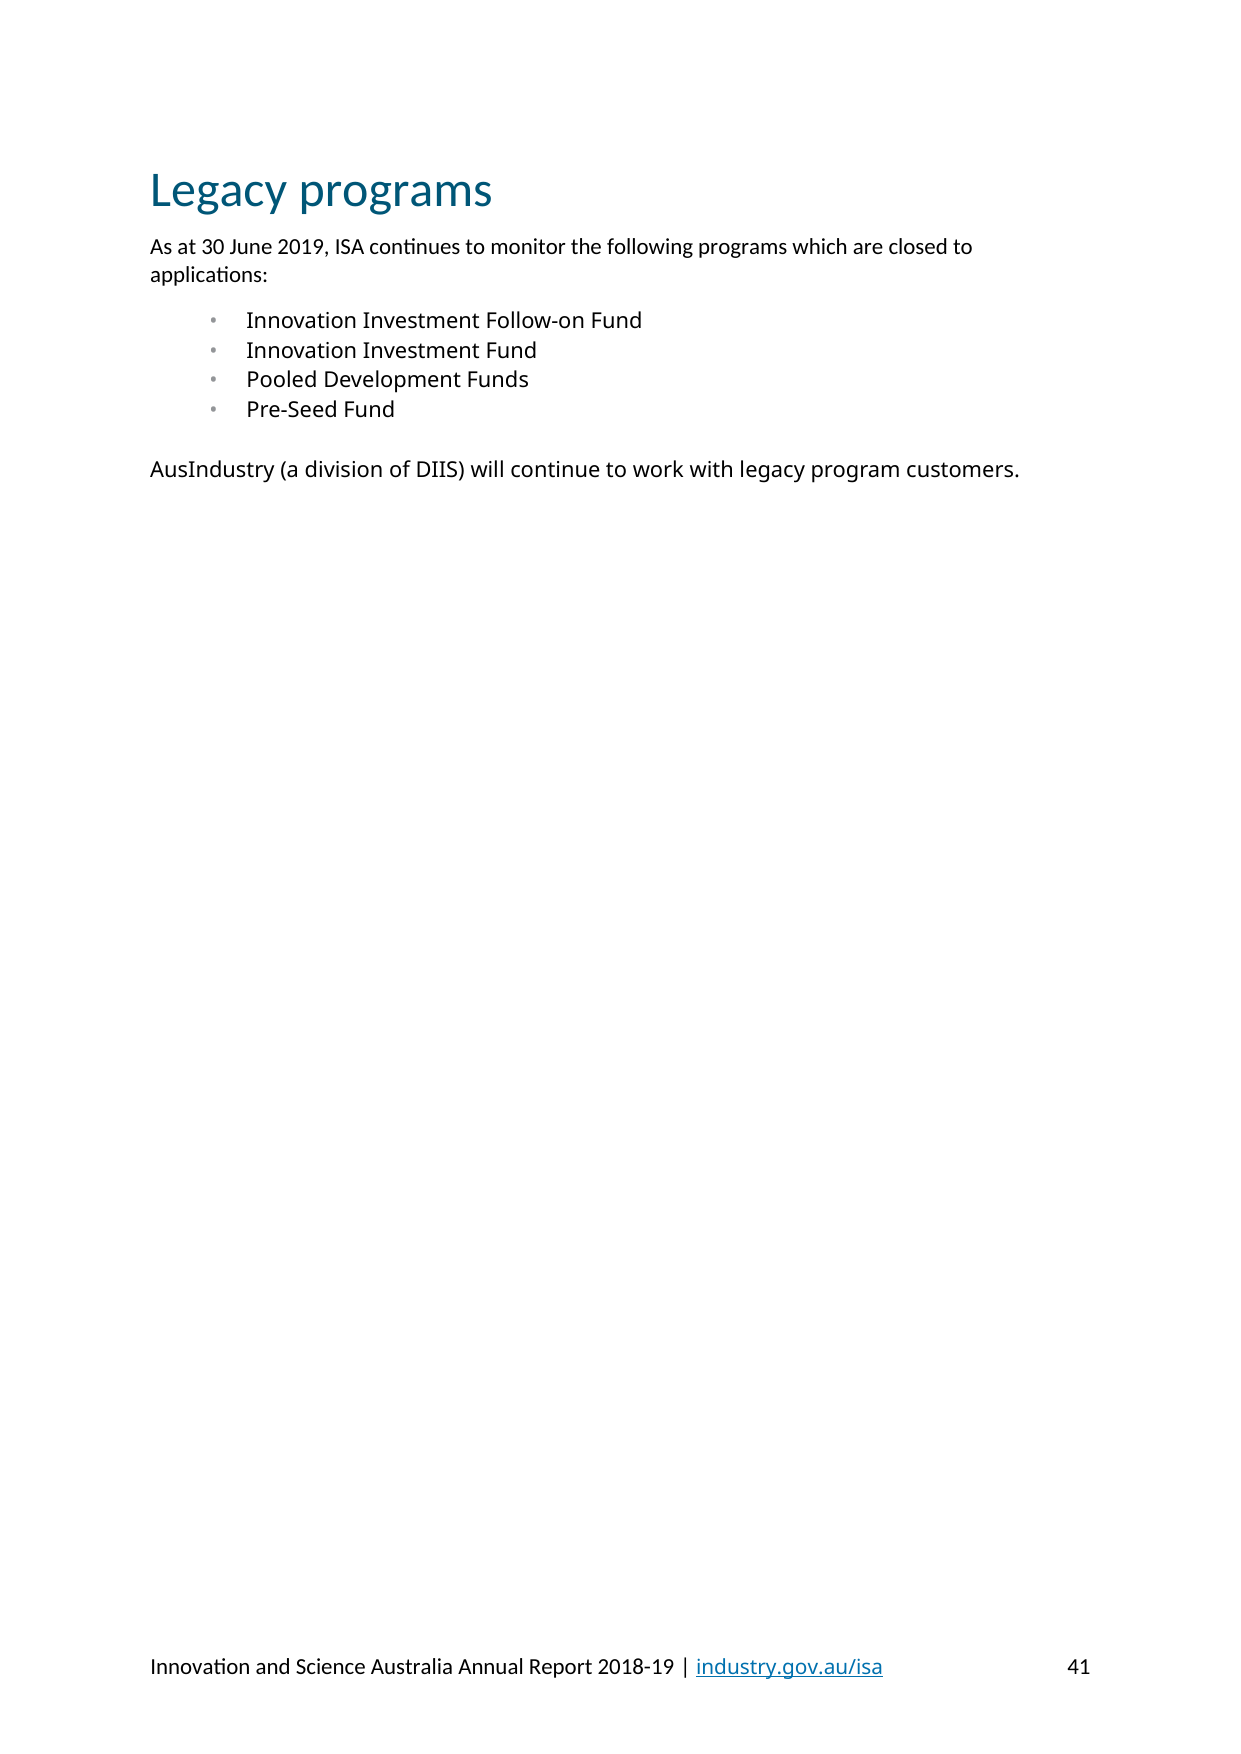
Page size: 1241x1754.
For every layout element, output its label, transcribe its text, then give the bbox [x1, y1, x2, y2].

text As at 30 June 2019, ISA continues to monitor the following programs which are closed to applications: [150, 232, 1090, 288]
list Pre-Seed Fund [209, 394, 1090, 424]
list Pooled Development Funds [209, 364, 1090, 394]
list Innovation Investment Follow-on Fund [209, 305, 1090, 334]
list AusIndustry (a division of DIIS) will continue to work with legacy program customers. [150, 454, 1090, 483]
list Innovation Investment Fund [209, 334, 1090, 364]
subtitle Legacy programs [150, 158, 1090, 219]
